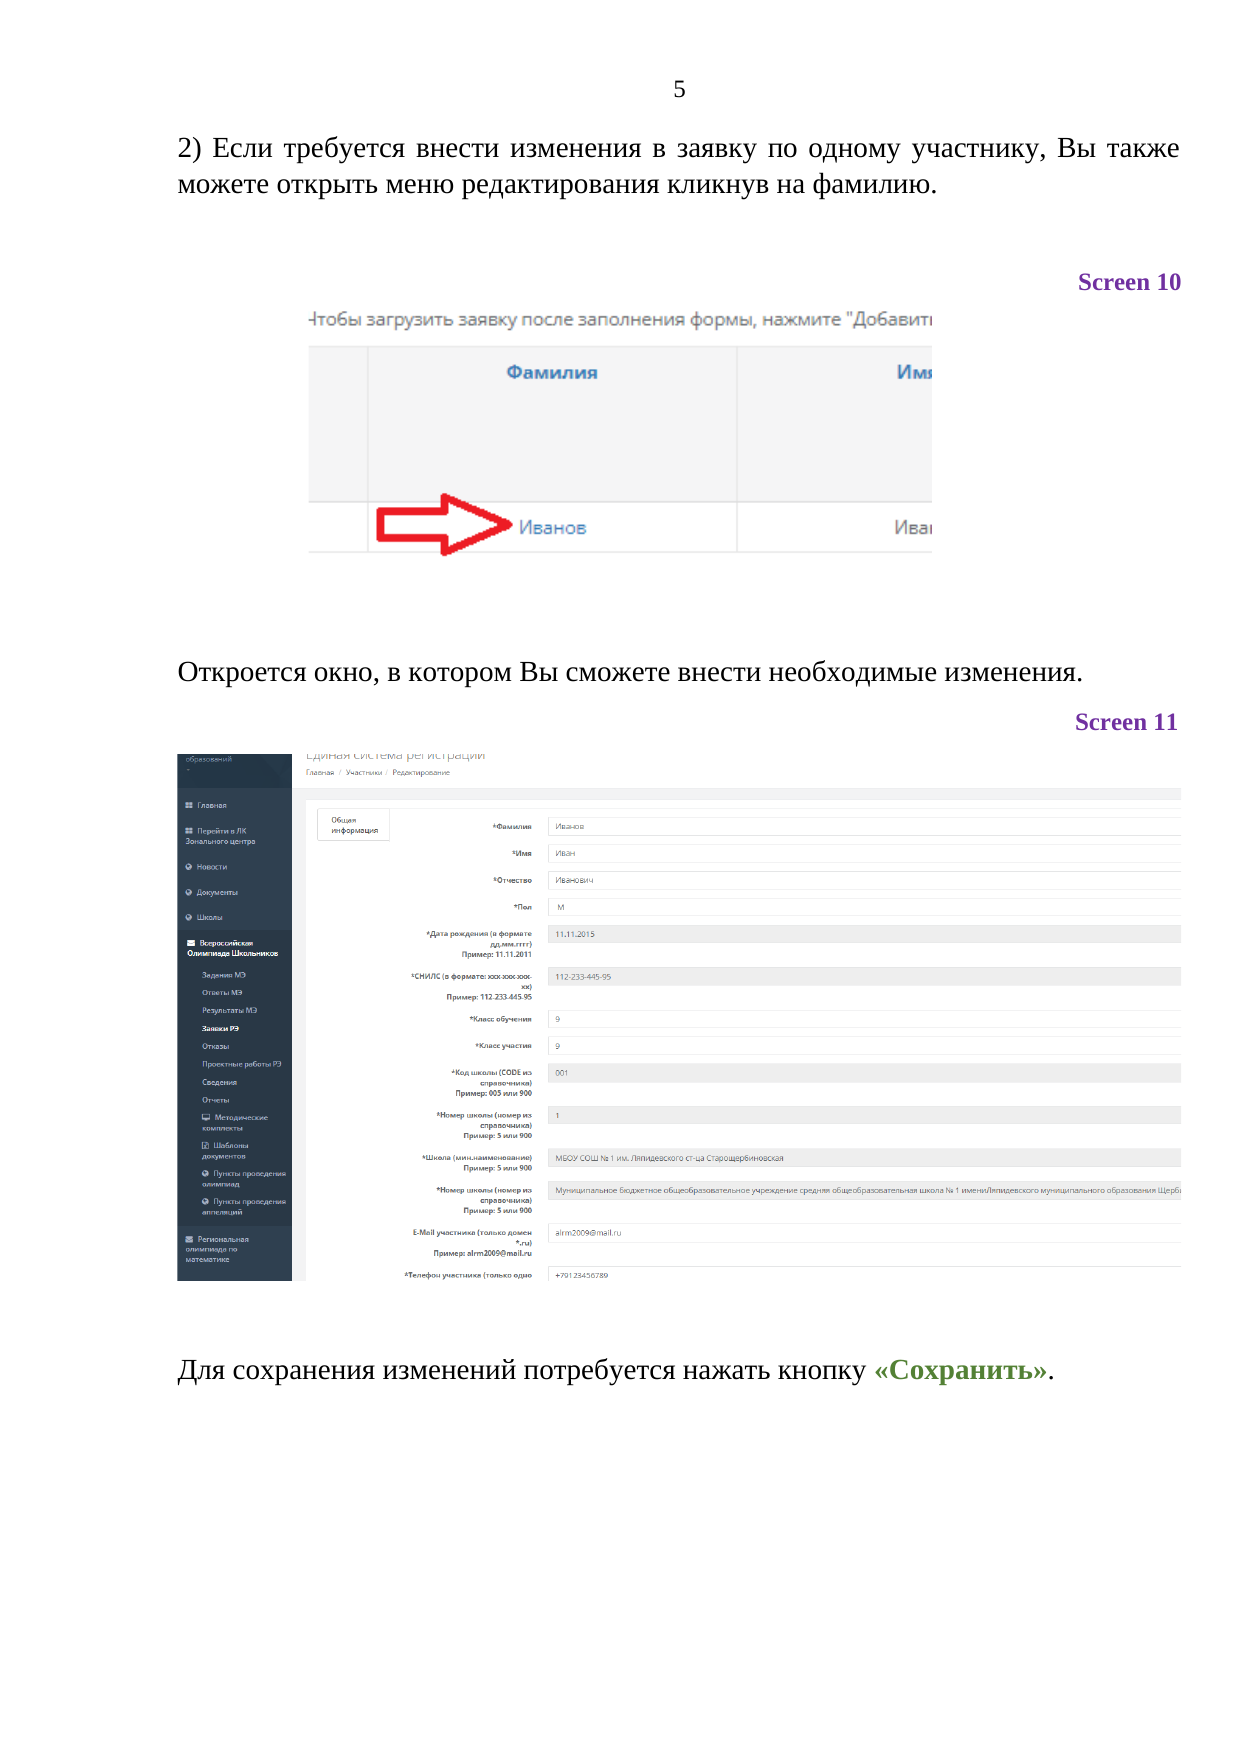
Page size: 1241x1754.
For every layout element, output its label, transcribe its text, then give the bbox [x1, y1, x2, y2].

text Откроется окно, в котором Вы сможете внести необходимые изменения. [177, 654, 1181, 687]
text 2) Если требуется внести изменения в заявку по одному участнику, Вы также можете открыть меню редактирования кликнув на фамилию. [177, 131, 1181, 200]
text Для сохранения изменений потребуется нажать кнопку «Сохранить». [177, 1352, 1181, 1386]
picture [177, 754, 1182, 1281]
text Screen 10 [841, 267, 1181, 296]
text Screen 11 [988, 707, 1181, 736]
picture [308, 285, 932, 608]
